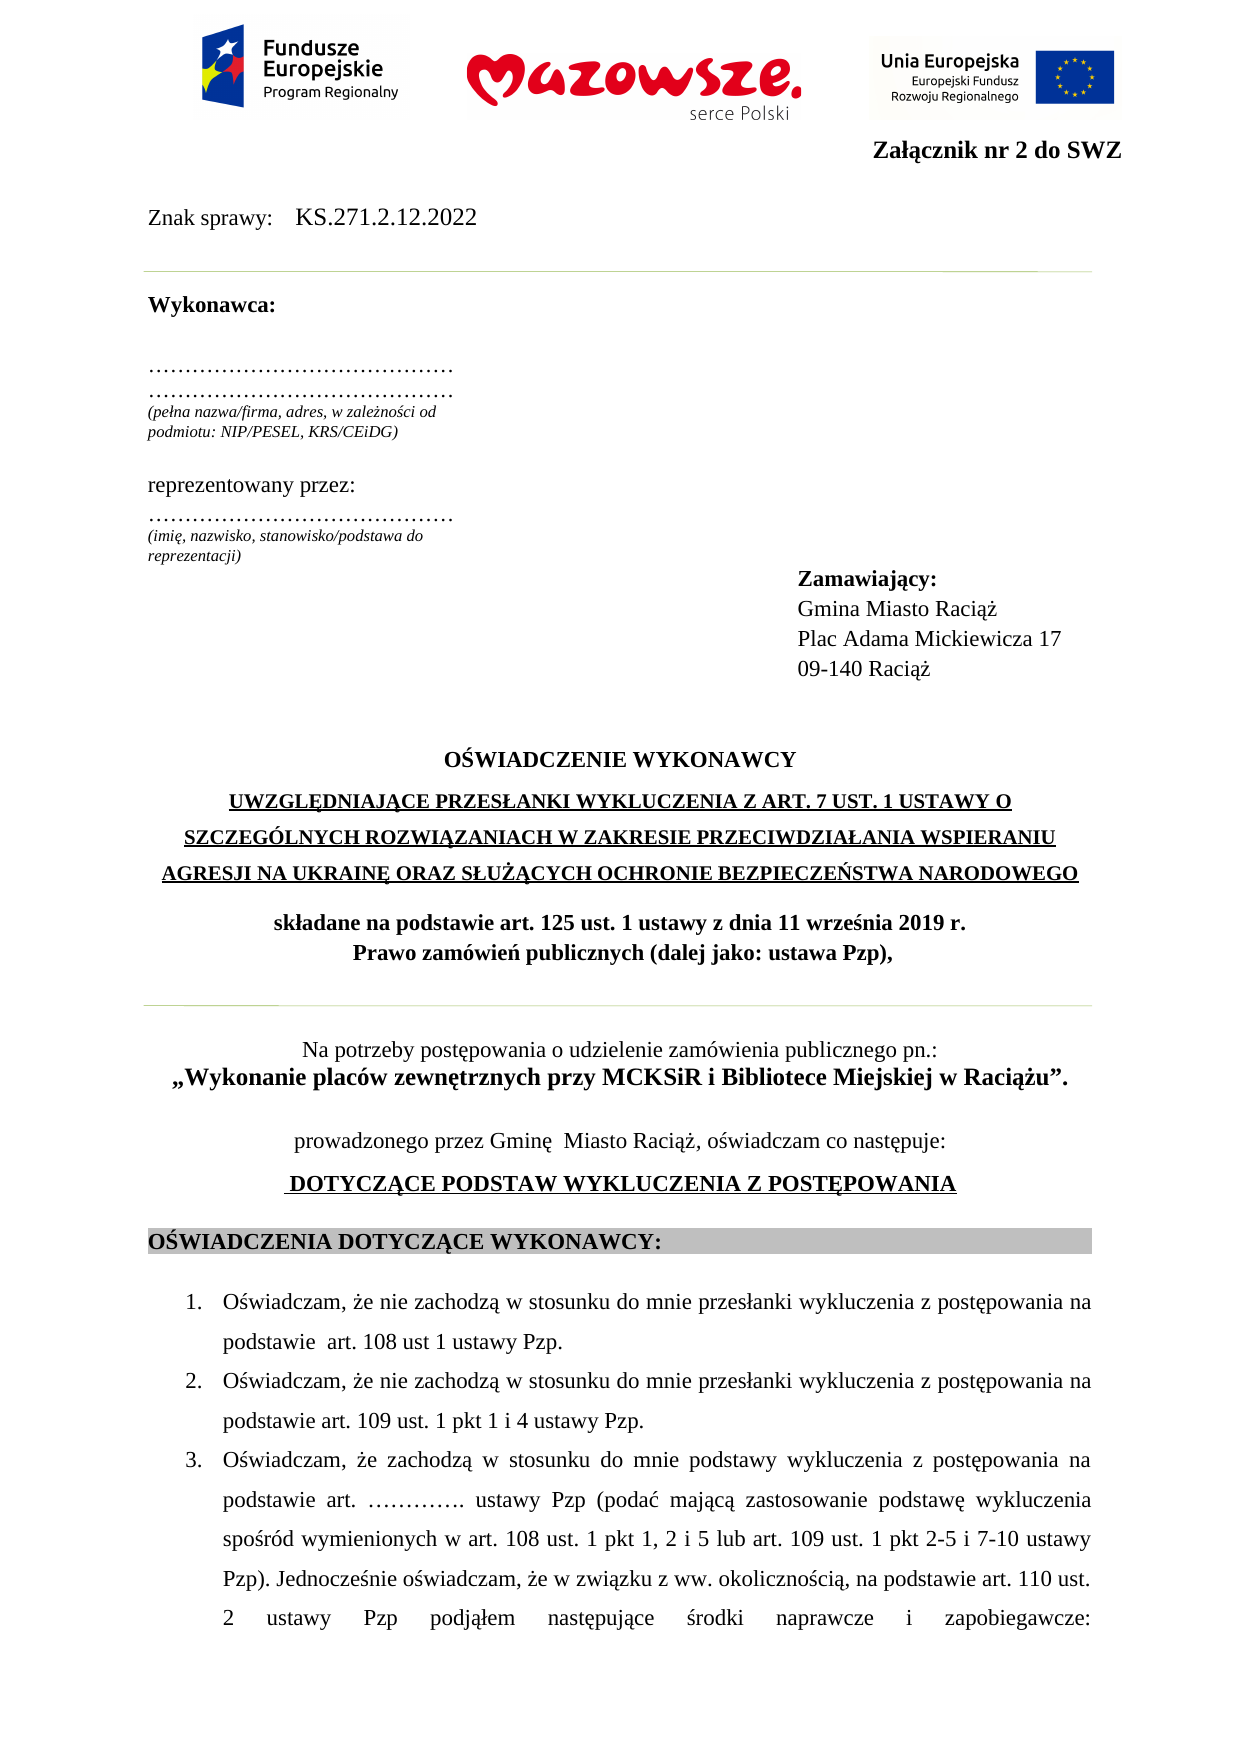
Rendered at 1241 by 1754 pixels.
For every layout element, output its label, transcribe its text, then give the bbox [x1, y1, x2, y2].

picture [869, 36, 1123, 120]
picture [193, 14, 411, 120]
text UWZGLĘDNIAJĄCE PRZESŁANKI WYKLUCZENIA Z ART. 7 UST. 1 USTAWY o szczególnych rozwiązaniach w zakresie przeciwdziałania wspieraniu agresji na Ukrainę oraz służących ochronie bezpieczeństwa narodowego [148, 788, 1092, 885]
text prowadzonego przez Gminę Miasto Raciąż, oświadczam co następuje: [148, 1127, 1092, 1154]
text „Wykonanie placów zewnętrznych przy MCKSiR i Bibliotece Miejskiej w Raciążu”. [148, 1062, 1092, 1115]
text (imię, nazwisko, stanowisko/podstawa do reprezentacji) [148, 526, 472, 564]
text Znak sprawy: KS.271.2.12.2022 [148, 202, 1092, 231]
text reprezentowany przez: [148, 471, 1092, 497]
text Zamawiający: [797, 564, 1092, 591]
text OŚWIADCZENIA DOTYCZĄCE WYKONAWCY: [148, 1228, 1092, 1254]
text Plac Adama Mickiewicza 17 [797, 625, 1092, 651]
text DOTYCZĄCE PODSTAW WYKLUCZENIA Z POSTĘPOWANIA [148, 1170, 1092, 1196]
text 09-140 Raciąż [797, 655, 1092, 682]
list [185, 1446, 1092, 1630]
text Gmina Miasto Raciąż [797, 595, 1092, 621]
picture [466, 53, 802, 120]
text OŚWIADCZENIE WYKONAWCY [148, 746, 1092, 772]
text Wykonawca: [148, 291, 1092, 318]
list Oświadczam, że nie zachodzą w stosunku do mnie przesłanki wykluczenia z postępowania na podstawie art. 109 ust. 1 pkt 1 i 4 ustawy Pzp. [185, 1367, 1092, 1433]
text składane na podstawie art. 125 ust. 1 ustawy z dnia 11 września 2019 r. [148, 909, 1092, 936]
text Prawo zamówień publicznych (dalej jako: ustawa Pzp), [148, 939, 1092, 966]
text ………………………………………………………………………… [148, 352, 472, 402]
list Oświadczam, że nie zachodzą w stosunku do mnie przesłanki wykluczenia z postępowania na podstawie art. 108 ust 1 ustawy Pzp. [185, 1288, 1092, 1354]
text Na potrzeby postępowania o udzielenie zamówienia publicznego pn.: [148, 1036, 1092, 1062]
text …………………………………… [148, 501, 472, 526]
text (pełna nazwa/firma, adres, w zależności od podmiotu: NIP/PESEL, KRS/CEiDG) [148, 402, 472, 441]
